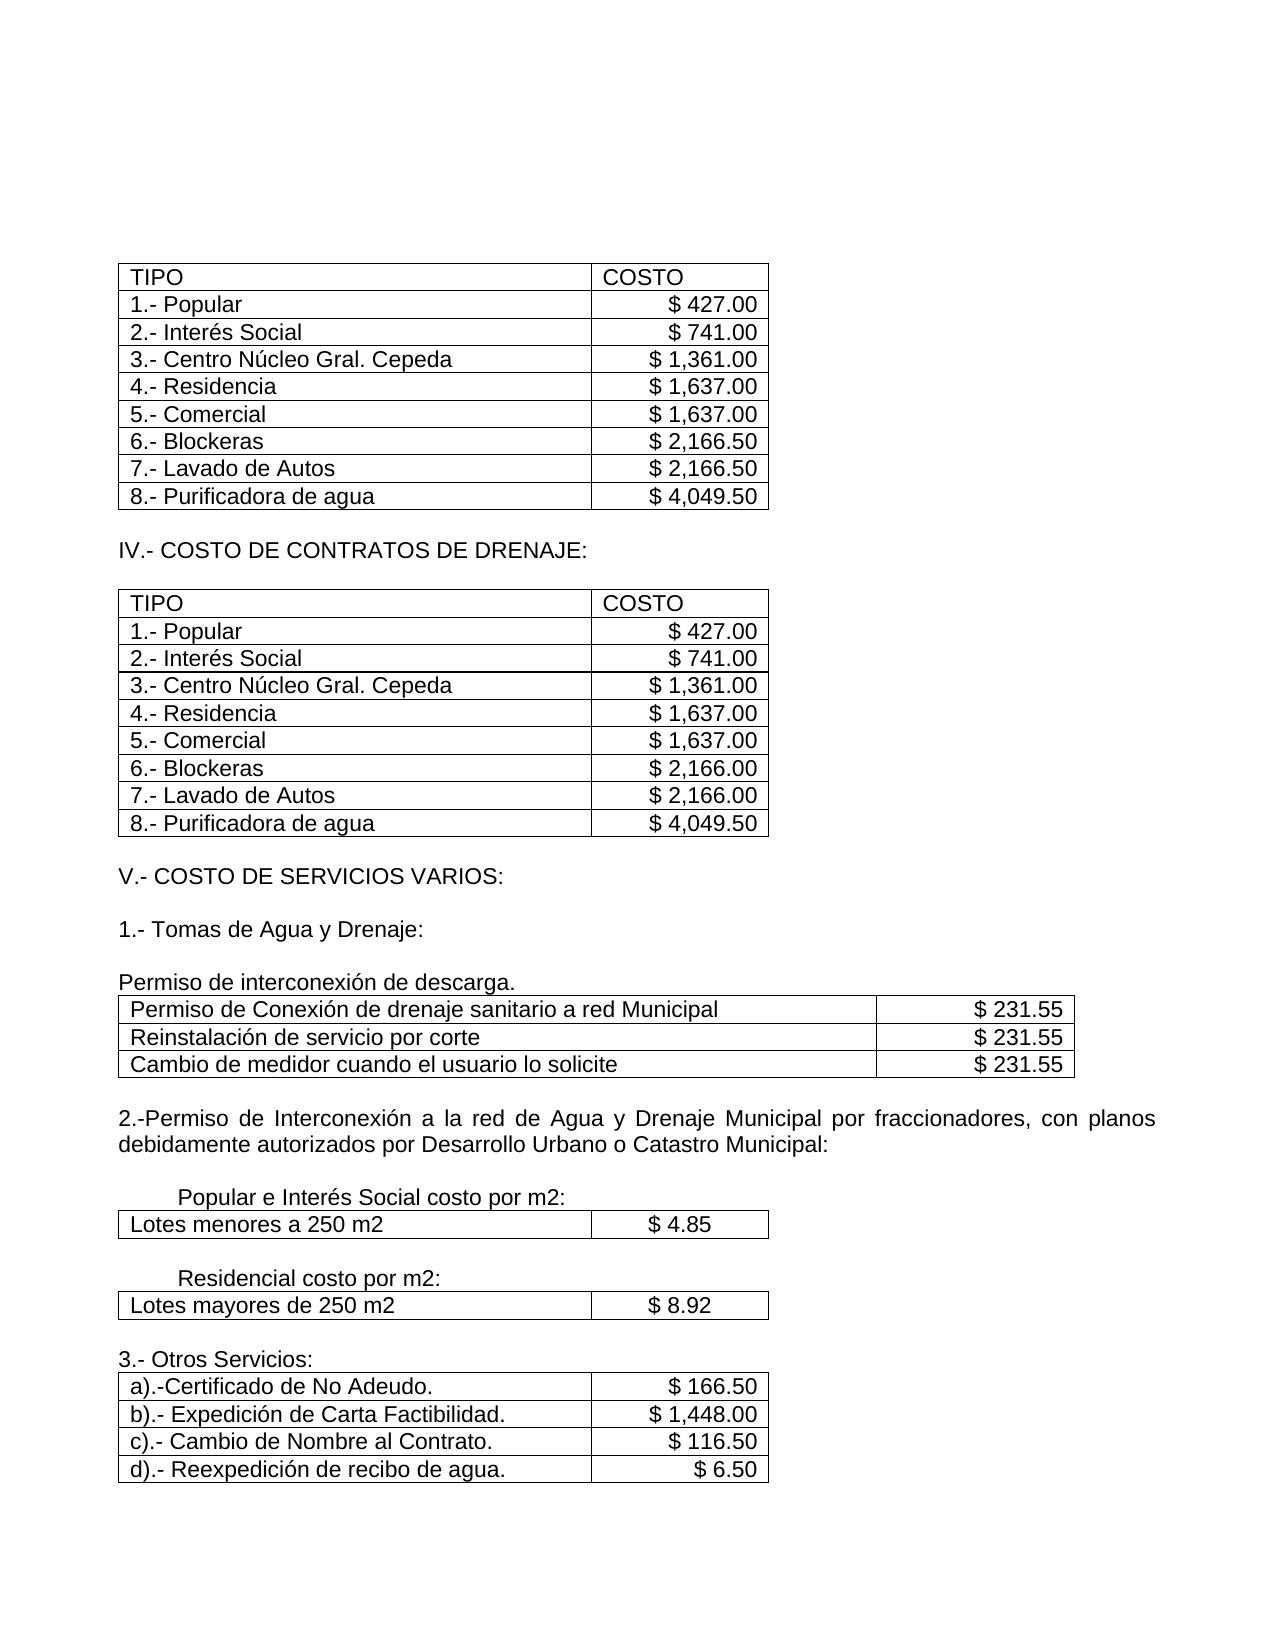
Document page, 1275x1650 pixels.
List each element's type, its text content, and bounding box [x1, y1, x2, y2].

table_cell 1.- Popular [119, 618, 591, 644]
text Popular e Interés Social costo por m2: [177, 1184, 1157, 1210]
table_cell $ 2,166.00 [592, 782, 768, 808]
table_cell 4.- Residencia [119, 373, 591, 399]
table_cell $ 427.00 [592, 291, 768, 317]
table_header TIPO [119, 590, 591, 617]
table_cell $ 4,049.50 [592, 483, 768, 509]
table_cell d).- Reexpedición de recibo de agua. [119, 1456, 591, 1482]
table_cell 8.- Purificadora de agua [119, 483, 591, 509]
table_header $ 231.55 [877, 996, 1074, 1022]
table_header $ 166.50 [592, 1373, 768, 1400]
table_cell 8.- Purificadora de agua [119, 810, 591, 836]
table_header Lotes mayores de 250 m2 [119, 1292, 591, 1318]
table_cell Cambio de medidor cuando el usuario lo solicite [119, 1051, 876, 1077]
table_cell $ 4,049.50 [592, 810, 768, 836]
table_header Lotes menores a 250 m2 [119, 1211, 591, 1237]
table_cell $ 741.00 [592, 319, 768, 345]
table_cell 7.- Lavado de Autos [119, 782, 591, 808]
text 3.- Otros Servicios: [118, 1346, 1157, 1372]
text Permiso de interconexión de descarga. [118, 969, 1157, 995]
table_cell 5.- Comercial [119, 727, 591, 754]
table_header TIPO [119, 264, 591, 290]
table_header Permiso de Conexión de drenaje sanitario a red Municipal [119, 996, 876, 1022]
table_header $ 8.92 [592, 1292, 768, 1318]
table_cell $ 6.50 [592, 1456, 768, 1482]
table_header $ 4.85 [592, 1211, 768, 1237]
table_cell $ 427.00 [592, 618, 768, 644]
table_cell $ 231.55 [877, 1024, 1074, 1050]
table_cell Reinstalación de servicio por corte [119, 1024, 876, 1050]
table_header COSTO [592, 264, 768, 290]
table_header COSTO [592, 590, 768, 617]
table_cell 1.- Popular [119, 291, 591, 317]
table_cell $ 1,448.00 [592, 1401, 768, 1427]
table_cell 3.- Centro Núcleo Gral. Cepeda [119, 346, 591, 372]
table_cell $ 741.00 [592, 645, 768, 671]
table_cell $ 231.55 [877, 1051, 1074, 1077]
table_cell 3.- Centro Núcleo Gral. Cepeda [119, 673, 591, 699]
table_cell $ 1,637.00 [592, 727, 768, 754]
text Residencial costo por m2: [177, 1265, 1157, 1291]
table_header a).-Certificado de No Adeudo. [119, 1373, 591, 1400]
table_cell 6.- Blockeras [119, 428, 591, 454]
table_cell 2.- Interés Social [119, 319, 591, 345]
table_cell 7.- Lavado de Autos [119, 455, 591, 482]
table_cell c).- Cambio de Nombre al Contrato. [119, 1428, 591, 1454]
table_cell $ 2,166.00 [592, 755, 768, 781]
table_cell 6.- Blockeras [119, 755, 591, 781]
text V.- COSTO DE SERVICIOS VARIOS: [118, 863, 1157, 889]
text 1.- Tomas de Agua y Drenaje: [118, 916, 1157, 942]
table_cell 2.- Interés Social [119, 645, 591, 671]
table_cell $ 116.50 [592, 1428, 768, 1454]
text 2.-Permiso de Interconexión a la red de Agua y Drenaje Municipal por fraccionadores, con planos debidamente autorizados por Desarrollo Urbano o Catastro Municipal: [118, 1104, 1157, 1157]
table_cell $ 1,361.00 [592, 673, 768, 699]
table_cell $ 1,637.00 [592, 700, 768, 726]
table_cell $ 1,637.00 [592, 401, 768, 427]
table_cell 5.- Comercial [119, 401, 591, 427]
table_cell $ 1,361.00 [592, 346, 768, 372]
table_cell $ 2,166.50 [592, 455, 768, 482]
table_cell $ 2,166.50 [592, 428, 768, 454]
table_cell b).- Expedición de Carta Factibilidad. [119, 1401, 591, 1427]
table_cell 4.- Residencia [119, 700, 591, 726]
table_cell $ 1,637.00 [592, 373, 768, 399]
text IV.- COSTO DE CONTRATOS DE DRENAJE: [118, 537, 1157, 563]
